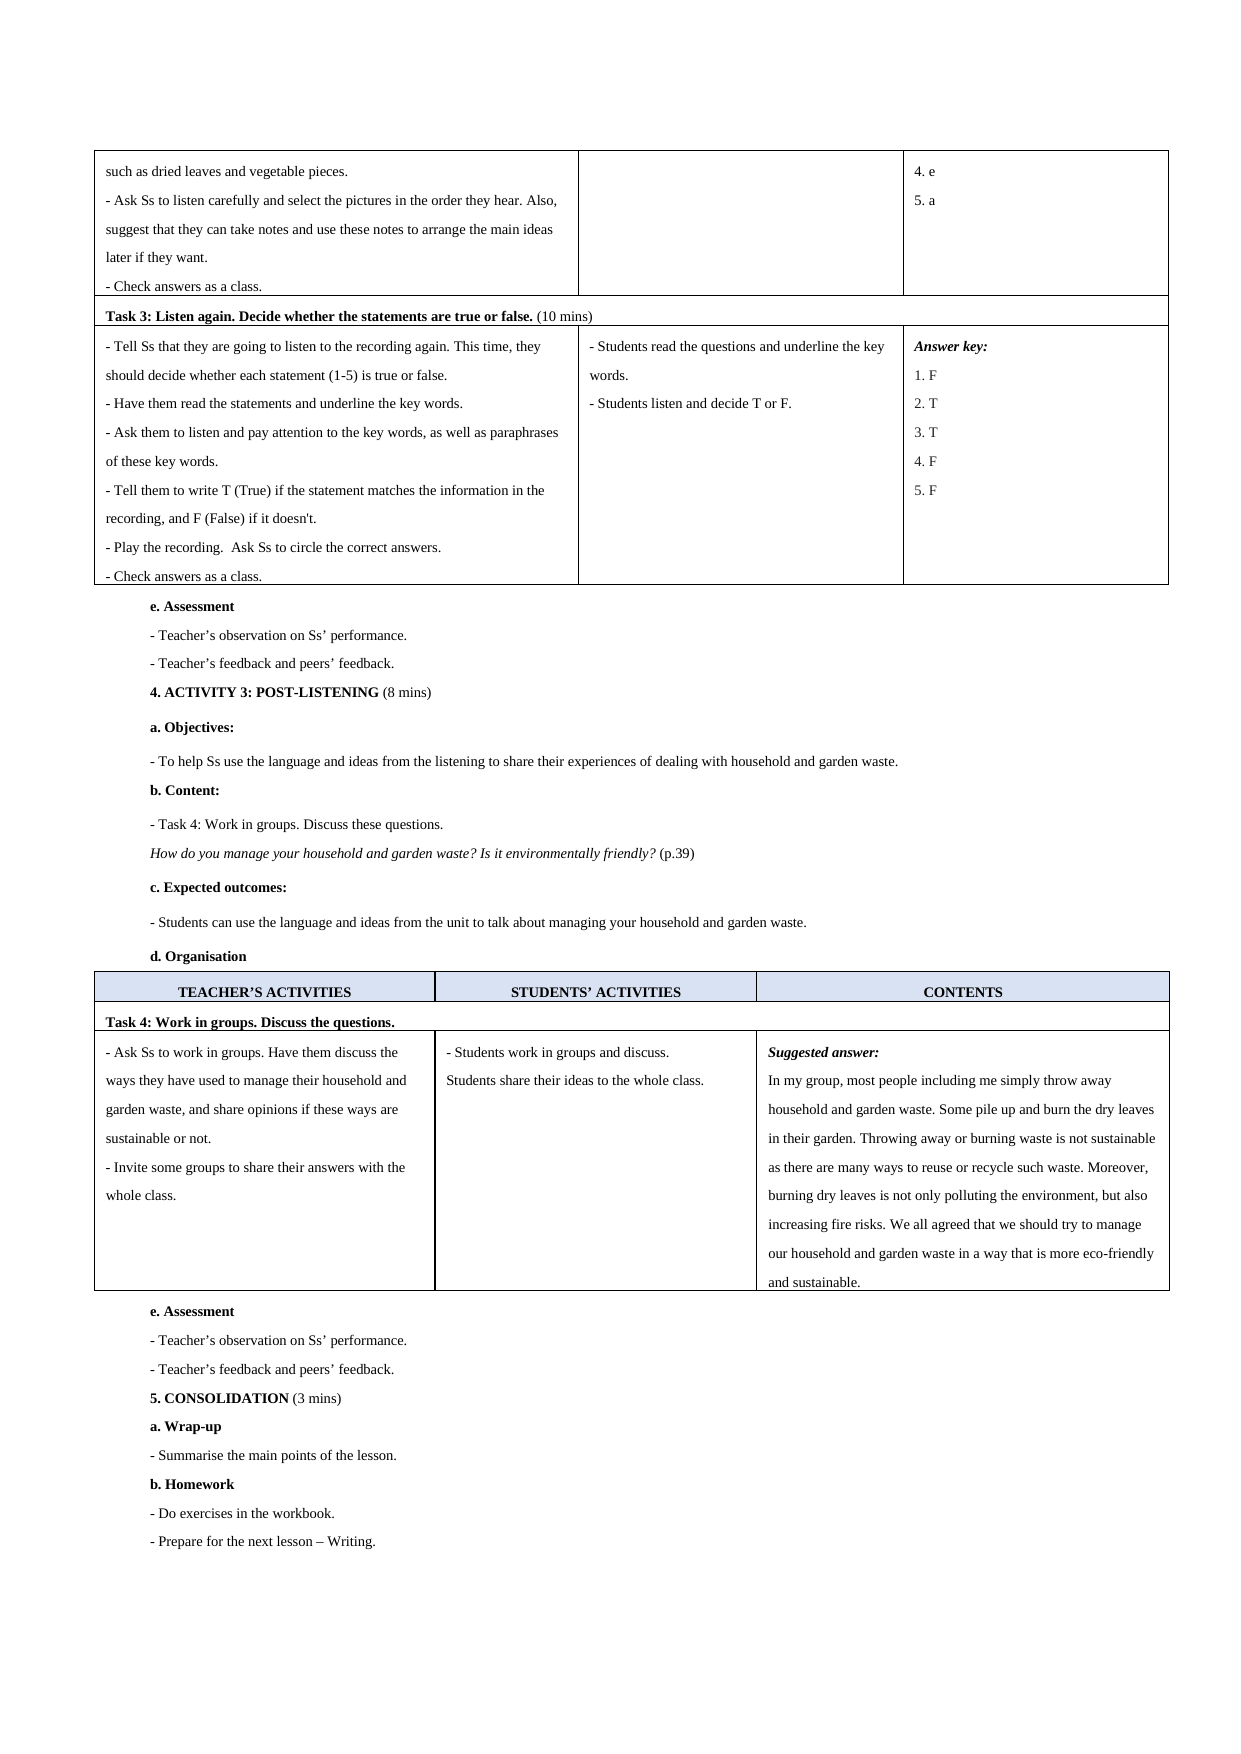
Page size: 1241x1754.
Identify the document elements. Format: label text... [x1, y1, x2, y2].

text - Teacher’s observation on Ss’ performance. [150, 1320, 1090, 1349]
text - Teacher’s feedback and peers’ feedback. [150, 1349, 1090, 1377]
table_cell Suggested answer: In my group, most people including me simply throw away household and garden waste. Some pile up and burn the dry leaves in their garden. Throwing away or burning waste is not sustainable as there are many ways to reuse or recycle such waste. Moreover, burning dry leaves is not only polluting the environment, but also increasing fire risks. We all agreed that we should try to manage our household and garden waste in a way that is more eco-friendly and sustainable. [757, 1031, 1169, 1290]
table_cell - Students read the questions and underline the key words. - Students listen and decide T or F. [579, 326, 903, 584]
table_header CONTENTS [757, 972, 1169, 1001]
text - Summarise the main points of the lesson. [150, 1435, 1090, 1464]
text - To help Ss use the language and ideas from the listening to share their experiences of dealing with household and garden waste. [150, 741, 1090, 769]
text b. Content: [150, 769, 1090, 798]
text a. Objectives: [150, 706, 1090, 735]
table_cell Task 4: Work in groups. Discuss the questions. [95, 1002, 1169, 1030]
text e. Assessment [150, 586, 1090, 614]
table_cell - Ask Ss to work in groups. Have them discuss the ways they have used to manage their household and garden waste, and share opinions if these ways are sustainable or not. - Invite some groups to share their answers with the whole class. [95, 1031, 434, 1290]
text - Students can use the language and ideas from the unit to talk about managing your household and garden waste. [150, 902, 1090, 931]
table_cell Task 3: Listen again. Decide whether the statements are true or false. (10 mins) [95, 296, 1168, 324]
table_cell - Tell Ss that they are going to listen to the recording again. This time, they should decide whether each statement (1-5) is true or false. - Have them read the statements and underline the key words. - Ask them to listen and pay attention to the key words, as well as paraphrases of these key words. - Tell them to write T (True) if the statement matches the information in the recording, and F (False) if it doesn't. - Play the recording. Ask Ss to circle the correct answers. - Check answers as a class. [95, 326, 578, 584]
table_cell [95, 151, 578, 295]
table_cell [579, 151, 903, 295]
text a. Wrap-up [150, 1406, 1090, 1435]
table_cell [904, 151, 1168, 295]
table_header TEACHER’S ACTIVITIES [95, 972, 434, 1001]
text b. Homework [150, 1464, 1090, 1492]
text - Teacher’s observation on Ss’ performance. [150, 614, 1090, 643]
text d. Organisation [150, 936, 1090, 965]
text c. Expected outcomes: [150, 867, 1090, 896]
text - Teacher’s feedback and peers’ feedback. [150, 643, 1090, 672]
text - Task 4: Work in groups. Discuss these questions. [150, 804, 1090, 833]
table_header STUDENTS’ ACTIVITIES [436, 972, 756, 1001]
text How do you manage your household and garden waste? Is it environmentally friendly? (p.39) [150, 833, 1090, 862]
text 4. ACTIVITY 3: POST-LISTENING (8 mins) [150, 672, 1090, 701]
table_cell - Students work in groups and discuss. Students share their ideas to the whole class. [436, 1031, 756, 1290]
text 5. CONSOLIDATION (3 mins) [150, 1377, 1090, 1406]
table_cell Answer key: 1. F 2. T 3. T 4. F 5. F [904, 326, 1168, 584]
text - Do exercises in the workbook. [150, 1492, 1090, 1521]
text e. Assessment [150, 1291, 1090, 1320]
text - Prepare for the next lesson – Writing. [150, 1521, 1090, 1550]
